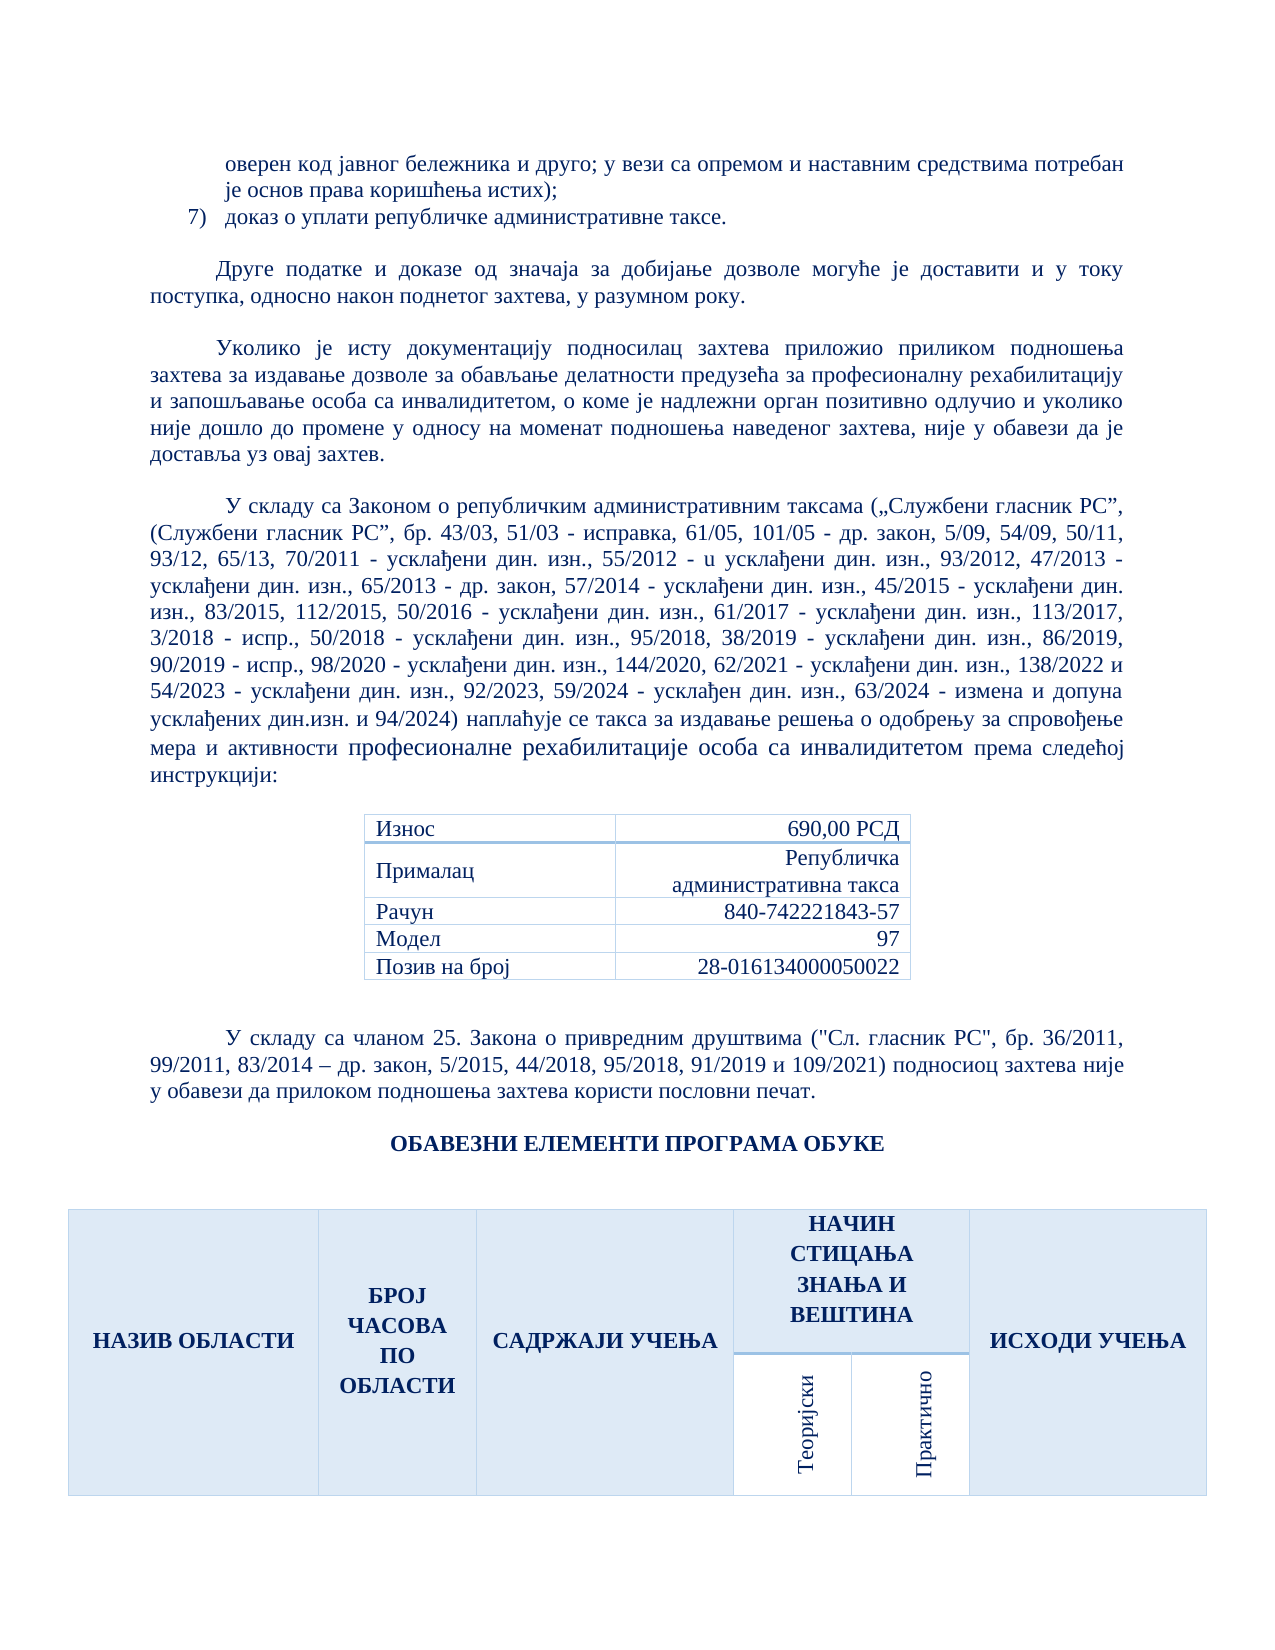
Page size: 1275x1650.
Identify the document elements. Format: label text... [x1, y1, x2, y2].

table_cell Практично [852, 1355, 969, 1495]
table_header 690,00 РСД [616, 815, 910, 841]
table_cell Теоријски [734, 1355, 851, 1495]
table_header Износ [365, 815, 615, 841]
table_cell Позив на број [365, 953, 615, 979]
table_cell 28-016134000050022 [616, 953, 910, 979]
table_header ИСХОДИ УЧЕЊА [970, 1210, 1206, 1495]
table_cell 840-742221843-57 [616, 898, 910, 924]
text У складу са чланом 25. Закона о привредним друштвима ("Сл. гласник РС", бр. 36/2011, 99/2011, 83/2014 – др. закон, 5/2015, 44/2018, 95/2018, 91/2019 и 109/2021) подносиоц захтева није у обавези да прилоком подношења захтева користи пословни печат. [150, 1024, 1125, 1103]
text Друге податке и доказе од значаја за добијање дозволе могуће је доставити и у току поступка, односно након поднетог захтева, у разумном року. [150, 255, 1125, 308]
table_header НАЗИВ ОБЛАСТИ [69, 1210, 318, 1495]
text У складу са Законом о републичким административним таксама („Службени гласник РС”, (Службени гласник РС”, бр. 43/03, 51/03 - испрaвка, 61/05, 101/05 - др. закон, 5/09, 54/09, 50/11, 93/12, 65/13, 70/2011 - усклађени дин. изн., 55/2012 - u усклађени дин. изн., 93/2012, 47/2013 - усклађени дин. изн., 65/2013 - др. закон, 57/2014 - усклађени дин. изн., 45/2015 - усклађени дин. изн., 83/2015, 112/2015, 50/2016 - усклађени дин. изн., 61/2017 - усклађени дин. изн., 113/2017, 3/2018 - испр., 50/2018 - усклађени дин. изн., 95/2018, 38/2019 - усклађени дин. изн., 86/2019, 90/2019 - испр., 98/2020 - усклађени дин. изн., 144/2020, 62/2021 - усклађени дин. изн., 138/2022 и 54/2023 - усклађени дин. изн., 92/2023, 59/2024 - усклађен дин. изн., 63/2024 - измена и допуна усклађених дин.изн. и 94/2024) наплаћује се такса за издавање решења о одобрењу за спровођење мера и активности професионалне рехабилитације особа са инвалидитетом према следећој инструкцији: [150, 493, 1125, 787]
table_header НАЧИН СТИЦАЊА ЗНАЊА И ВЕШТИНА [734, 1210, 969, 1352]
table_header САДРЖАЈИ УЧЕЊА [477, 1210, 733, 1495]
table_cell Прималац [365, 844, 615, 897]
table_cell Рачун [365, 898, 615, 924]
table_header БРОЈ ЧАСОВА ПО ОБЛАСТИ [319, 1210, 476, 1495]
table_cell Републичка административна такса [616, 844, 910, 897]
text ОБАВЕЗНИ ЕЛЕМЕНТИ ПРОГРАМА ОБУКЕ [150, 1130, 1125, 1156]
text Уколико је исту документацију подносилац захтева приложио приликом подношења захтева за издавање дозволе за обављање делатности предузећа за професионалну рехабилитацију и запошљавање особа са инвалидитетом, о коме је надлежни орган позитивно одлучио и уколико није дошло до промене у односу на моменат подношења наведеног захтева, није у обавези да је доставља уз овај захтев. [150, 334, 1125, 466]
table_cell Модел [365, 925, 615, 952]
table_cell 97 [616, 925, 910, 952]
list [187, 150, 1125, 203]
list доказ о уплати републичке административне таксе. [187, 203, 1125, 229]
